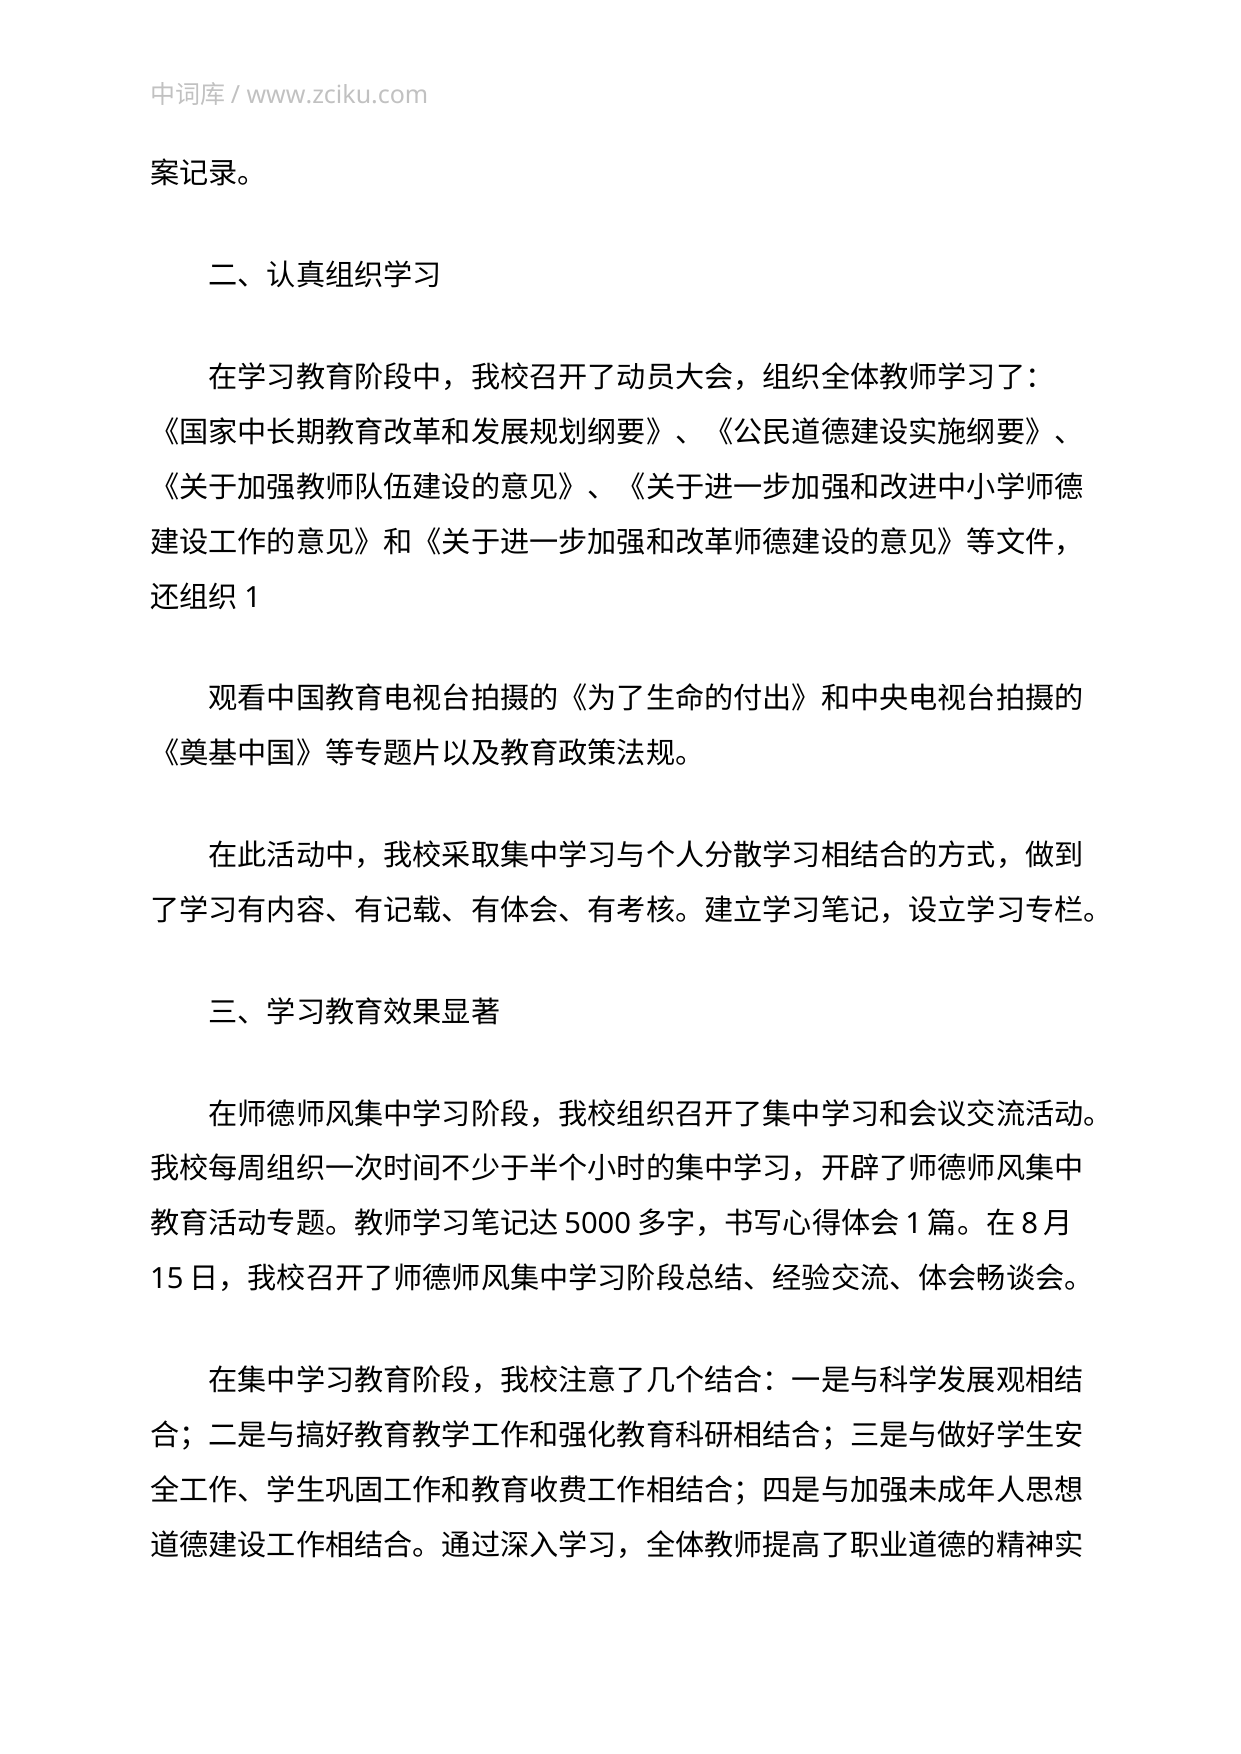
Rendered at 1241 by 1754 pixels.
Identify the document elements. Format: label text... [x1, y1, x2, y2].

text 二、认真组织学习 [150, 252, 1090, 294]
text 在师德师风集中学习阶段，我校组织召开了集中学习和会议交流活动。我校每周组织一次时间不少于半个小时的集中学习，开辟了师德师风集中教育活动专题。教师学习笔记达5000多字，书写心得体会1篇。在8月15日，我校召开了师德师风集中学习阶段总结、经验交流、体会畅谈会。 [150, 1090, 1090, 1297]
text 在学习教育阶段中，我校召开了动员大会，组织全体教师学习了：《国家中长期教育改革和发展规划纲要》、《公民道德建设实施纲要》、《关于加强教师队伍建设的意见》、《关于进一步加强和改进中小学师德建设工作的意见》和《关于进一步加强和改革师德建设的意见》等文件，还组织 1 [150, 353, 1090, 616]
text 在此活动中，我校采取集中学习与个人分散学习相结合的方式，做到了学习有内容、有记载、有体会、有考核。建立学习笔记，设立学习专栏。 [150, 832, 1090, 929]
text 三、学习教育效果显著 [150, 988, 1090, 1031]
text 观看中国教育电视台拍摄的《为了生命的付出》和中央电视台拍摄的《奠基中国》等专题片以及教育政策法规。 [150, 675, 1090, 772]
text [150, 1357, 1090, 1564]
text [150, 150, 1090, 192]
